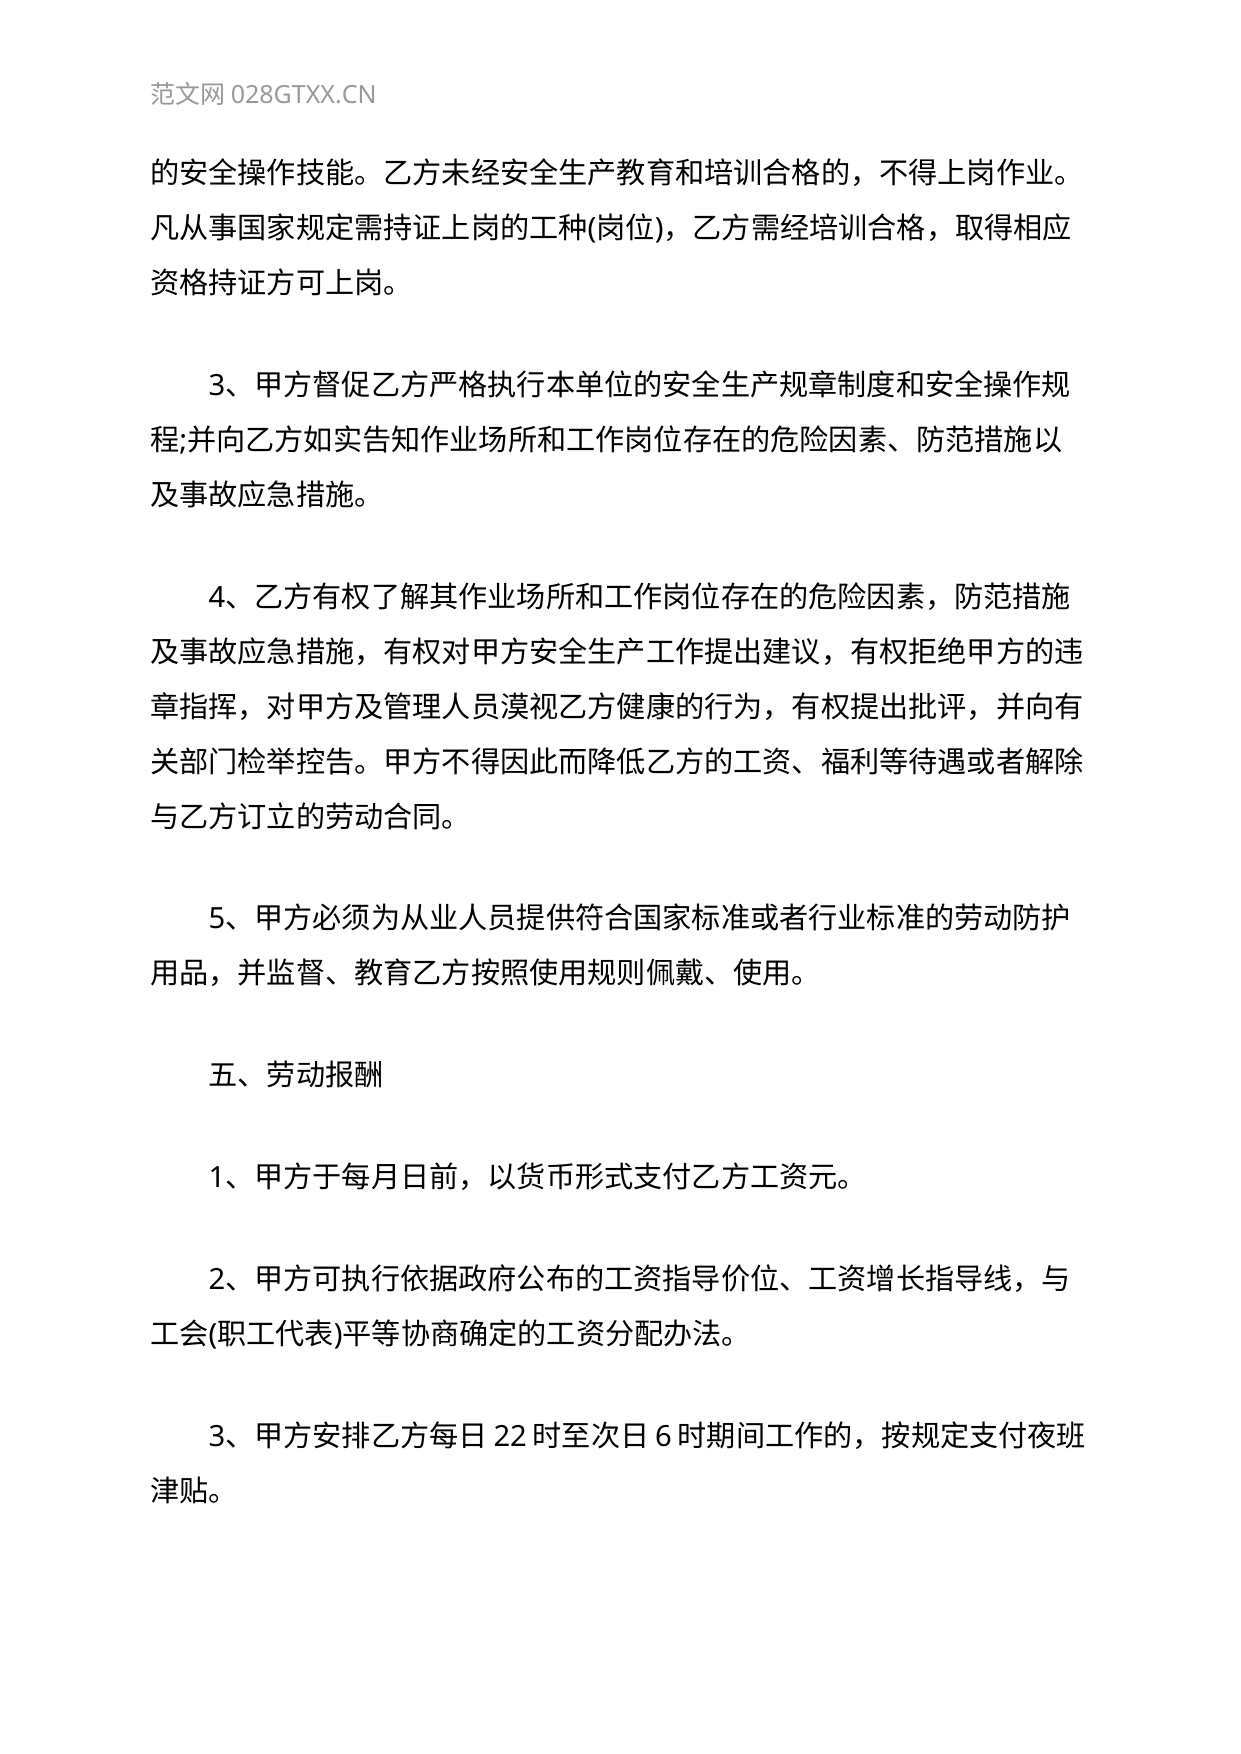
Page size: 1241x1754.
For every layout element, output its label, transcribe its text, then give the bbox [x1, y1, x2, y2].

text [150, 150, 1090, 302]
text 4、乙方有权了解其作业场所和工作岗位存在的危险因素，防范措施及事故应急措施，有权对甲方安全生产工作提出建议，有权拒绝甲方的违章指挥，对甲方及管理人员漠视乙方健康的行为，有权提出批评，并向有关部门检举控告。甲方不得因此而降低乙方的工资、福利等待遇或者解除与乙方订立的劳动合同。 [150, 573, 1090, 835]
text 五、劳动报酬 [150, 1052, 1090, 1094]
text 5、甲方必须为从业人员提供符合国家标准或者行业标准的劳动防护用品，并监督、教育乙方按照使用规则佩戴、使用。 [150, 895, 1090, 992]
text 3、甲方安排乙方每日22时至次日6时期间工作的，按规定支付夜班津贴。 [150, 1412, 1090, 1510]
text 3、甲方督促乙方严格执行本单位的安全生产规章制度和安全操作规程;并向乙方如实告知作业场所和工作岗位存在的危险因素、防范措施以及事故应急措施。 [150, 362, 1090, 514]
text 2、甲方可执行依据政府公布的工资指导价位、工资增长指导线，与工会(职工代表)平等协商确定的工资分配办法。 [150, 1255, 1090, 1353]
text 1、甲方于每月日前，以货币形式支付乙方工资元。 [150, 1153, 1090, 1196]
